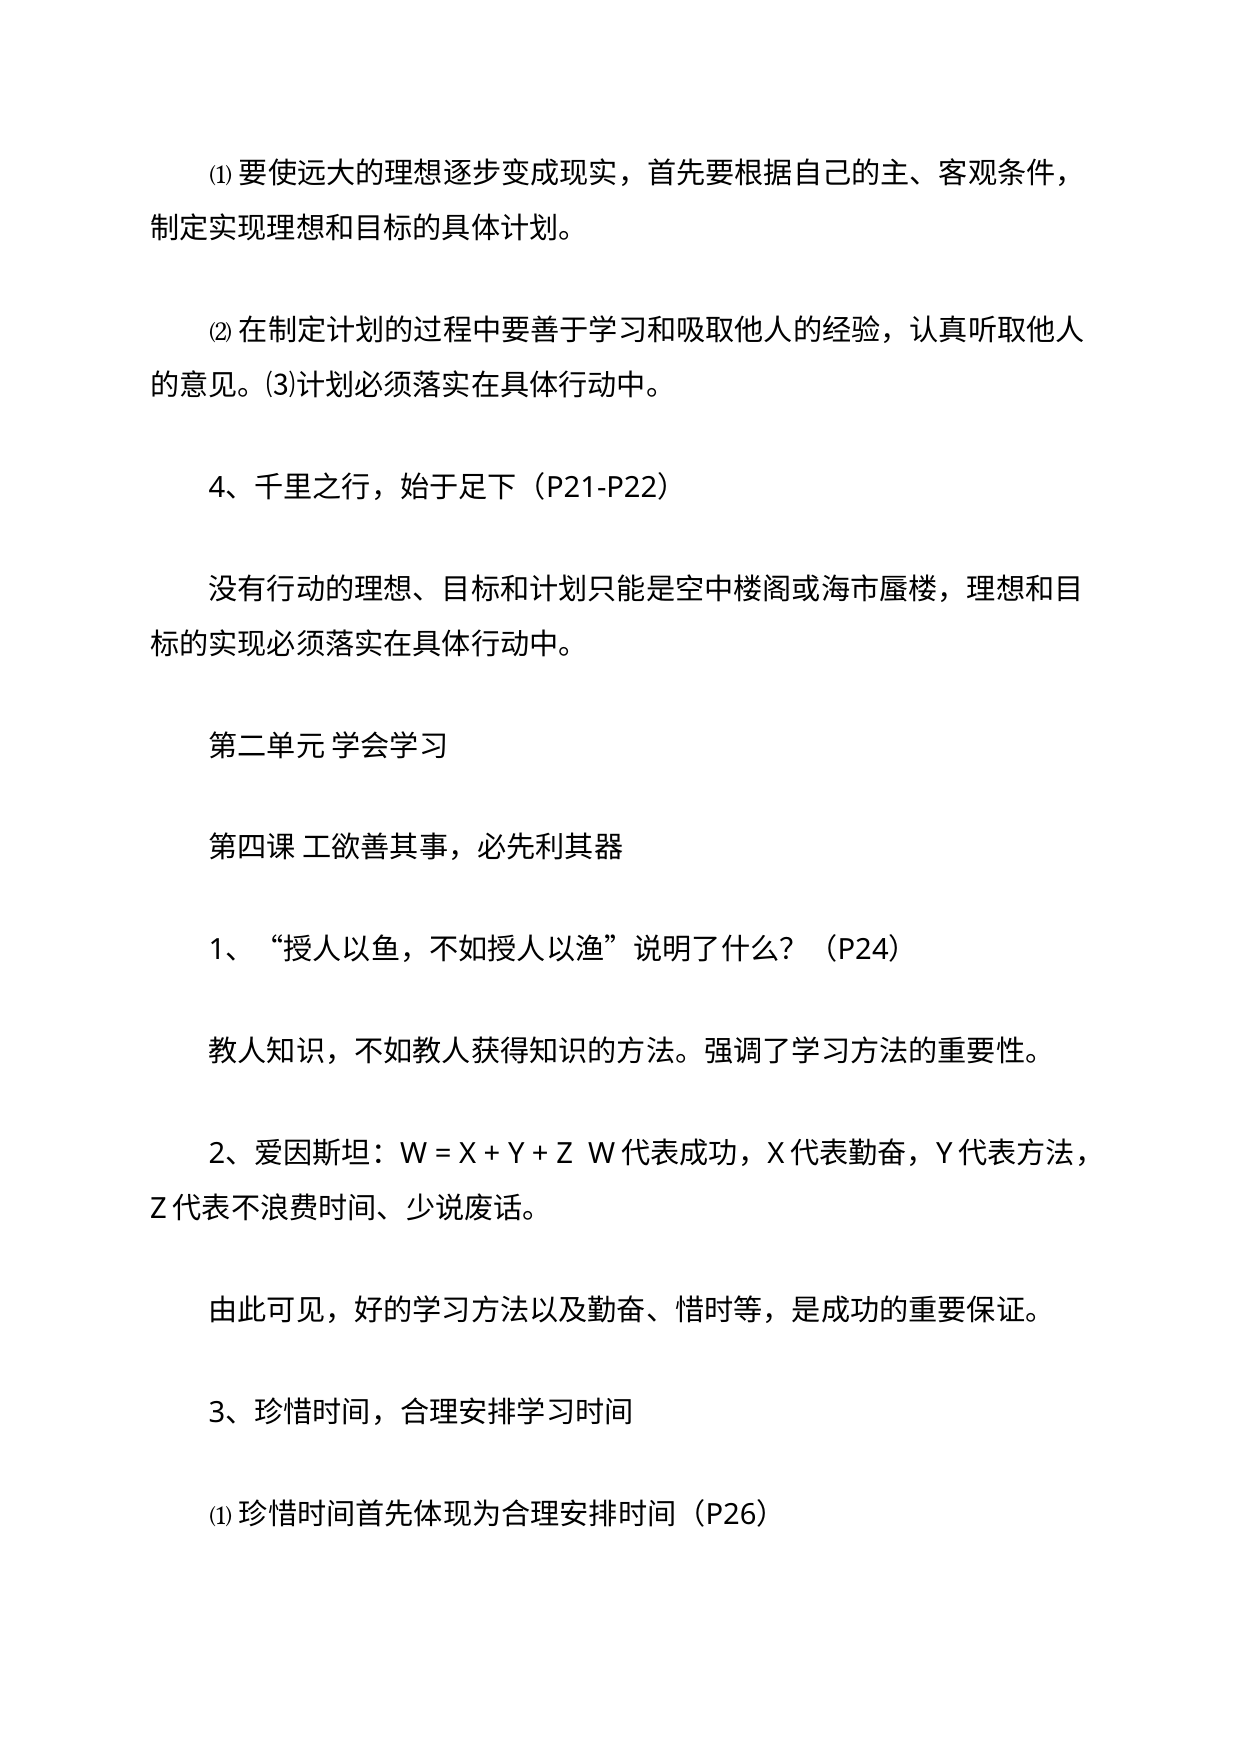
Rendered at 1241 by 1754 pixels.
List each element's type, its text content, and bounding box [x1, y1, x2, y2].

text 2、爱因斯坦：W = X + Y + Z W代表成功，X代表勤奋，Y代表方法，Z代表不浪费时间、少说废话。 [150, 1129, 1090, 1227]
text 教人知识，不如教人获得知识的方法。强调了学习方法的重要性。 [150, 1028, 1090, 1070]
text 3、珍惜时间，合理安排学习时间 [150, 1388, 1090, 1431]
text 1、“授人以鱼，不如授人以渔”说明了什么？（P24） [150, 926, 1090, 968]
text ⑴珍惜时间首先体现为合理安排时间（P26） [150, 1490, 1090, 1533]
text ⑵在制定计划的过程中要善于学习和吸取他人的经验，认真听取他人的意见。⑶计划必须落实在具体行动中。 [150, 307, 1090, 404]
text 由此可见，好的学习方法以及勤奋、惜时等，是成功的重要保证。 [150, 1286, 1090, 1329]
text 没有行动的理想、目标和计划只能是空中楼阁或海市蜃楼，理想和目标的实现必须落实在具体行动中。 [150, 566, 1090, 663]
text 第二单元 学会学习 [150, 722, 1090, 764]
text 4、千里之行，始于足下（P21-P22） [150, 463, 1090, 506]
text 第四课 工欲善其事，必先利其器 [150, 824, 1090, 866]
text ⑴要使远大的理想逐步变成现实，首先要根据自己的主、客观条件，制定实现理想和目标的具体计划。 [150, 150, 1090, 247]
